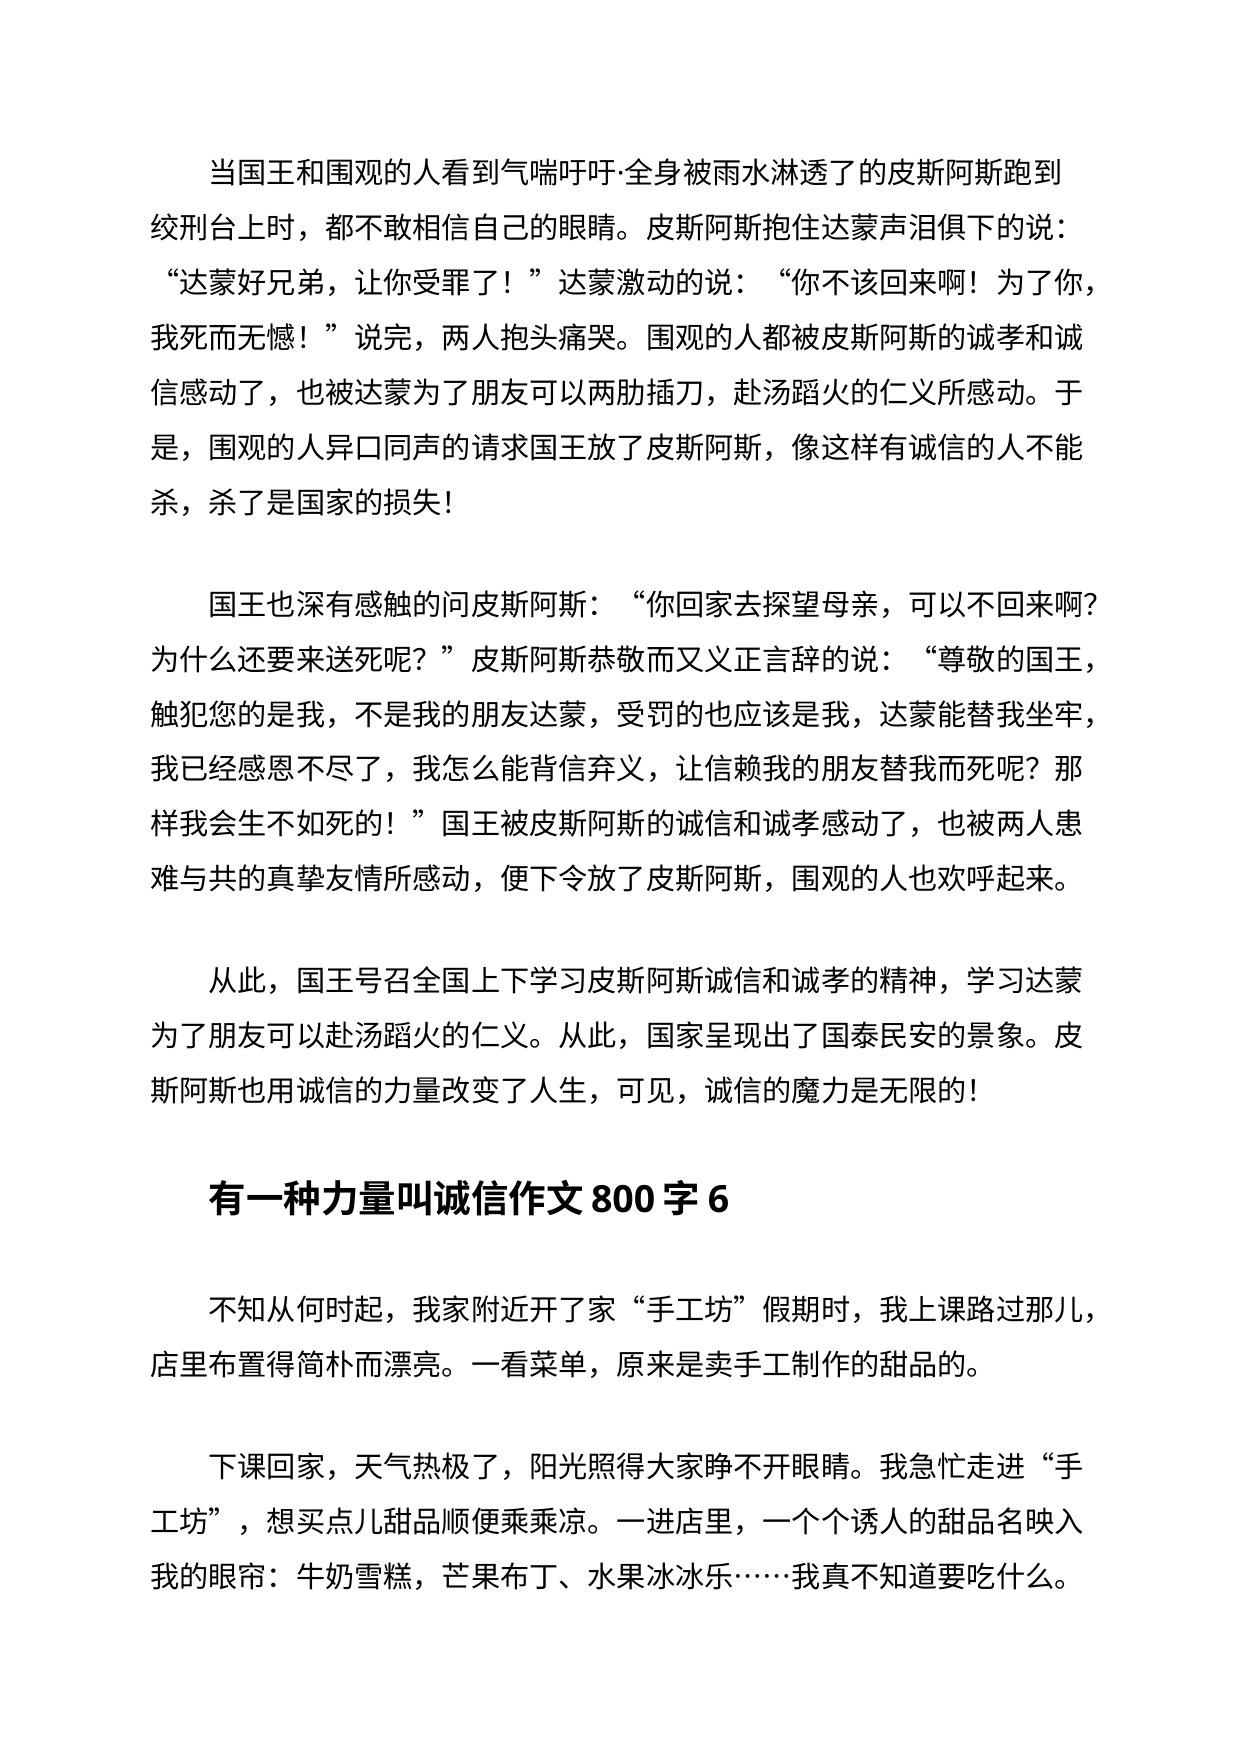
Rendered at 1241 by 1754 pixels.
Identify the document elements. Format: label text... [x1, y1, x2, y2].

text 不知从何时起，我家附近开了家“手工坊”假期时，我上课路过那儿，店里布置得简朴而漂亮。一看菜单，原来是卖手工制作的甜品的。 [150, 1287, 1090, 1384]
text 从此，国王号召全国上下学习皮斯阿斯诚信和诚孝的精神，学习达蒙为了朋友可以赴汤蹈火的仁义。从此，国家呈现出了国泰民安的景象。皮斯阿斯也用诚信的力量改变了人生，可见，诚信的魔力是无限的！ [150, 957, 1090, 1109]
text 有一种力量叫诚信作文800字6 [150, 1169, 1090, 1223]
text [150, 1443, 1090, 1595]
text 当国王和围观的人看到气喘吁吁·全身被雨水淋透了的皮斯阿斯跑到绞刑台上时，都不敢相信自己的眼睛。皮斯阿斯抱住达蒙声泪俱下的说：“达蒙好兄弟，让你受罪了！”达蒙激动的说：“你不该回来啊！为了你，我死而无憾！”说完，两人抱头痛哭。围观的人都被皮斯阿斯的诚孝和诚信感动了，也被达蒙为了朋友可以两肋插刀，赴汤蹈火的仁义所感动。于是，围观的人异口同声的请求国王放了皮斯阿斯，像这样有诚信的人不能杀，杀了是国家的损失！ [150, 150, 1090, 522]
text 国王也深有感触的问皮斯阿斯：“你回家去探望母亲，可以不回来啊？为什么还要来送死呢？”皮斯阿斯恭敬而又义正言辞的说：“尊敬的国王，触犯您的是我，不是我的朋友达蒙，受罚的也应该是我，达蒙能替我坐牢，我已经感恩不尽了，我怎么能背信弃义，让信赖我的朋友替我而死呢？那样我会生不如死的！”国王被皮斯阿斯的诚信和诚孝感动了，也被两人患难与共的真挚友情所感动，便下令放了皮斯阿斯，围观的人也欢呼起来。 [150, 581, 1090, 898]
